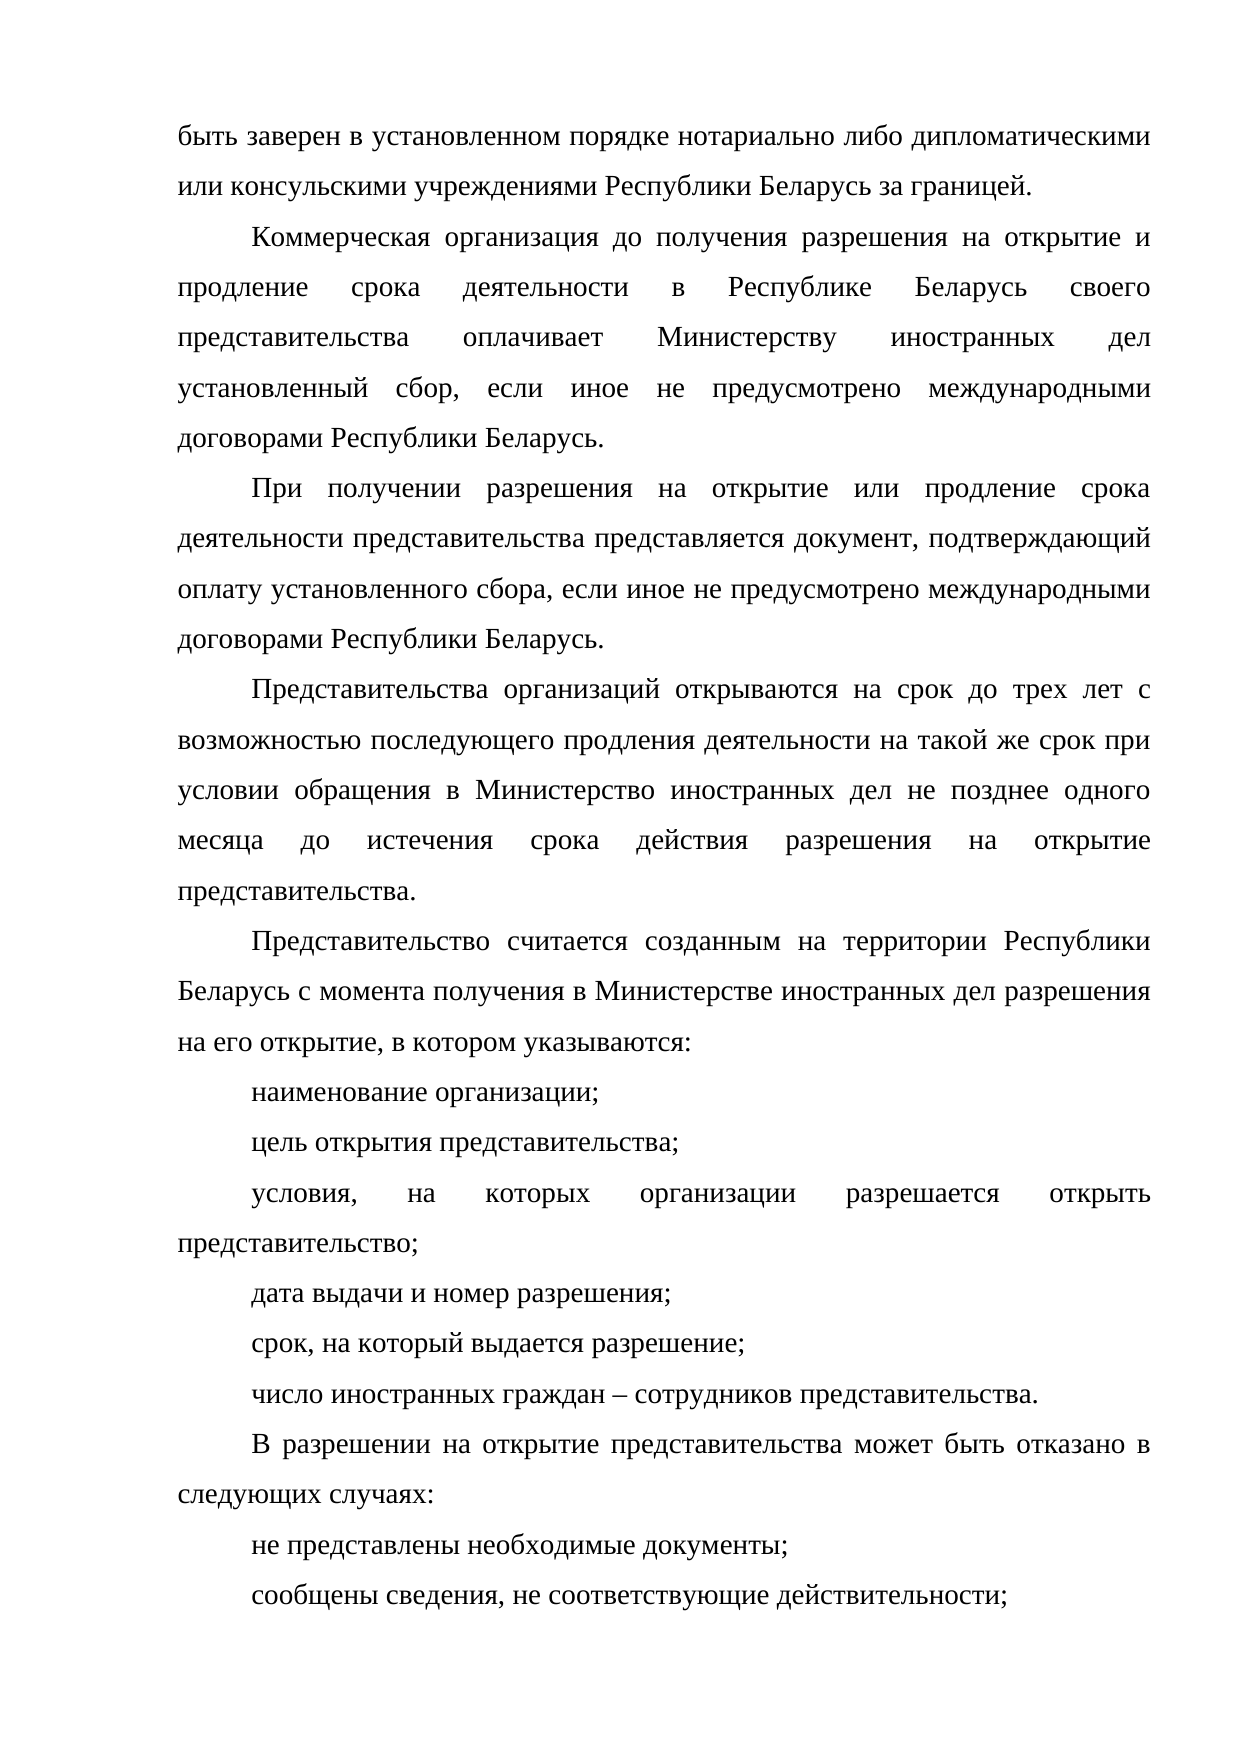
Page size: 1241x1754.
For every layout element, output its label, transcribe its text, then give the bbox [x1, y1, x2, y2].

text сообщены сведения, не соответствующие действительности; [177, 1577, 1152, 1611]
text число иностранных граждан – сотрудников представительства. [177, 1376, 1152, 1409]
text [177, 118, 1152, 202]
text цель открытия представительства; [177, 1124, 1152, 1158]
text условия, на которых организации разрешается открыть представительство; [177, 1175, 1152, 1258]
text Коммерческая организация до получения разрешения на открытие и продление срока деятельности в Республике Беларусь своего представительства оплачивает Министерству иностранных дел установленный сбор, если иное не предусмотрено международными договорами Республики Беларусь. [177, 219, 1152, 453]
text В разрешении на открытие представительства может быть отказано в следующих случаях: [177, 1426, 1152, 1510]
text Представительства организаций открываются на срок до трех лет с возможностью последующего продления деятельности на такой же срок при условии обращения в Министерство иностранных дел не позднее одного месяца до истечения срока действия разрешения на открытие представительства. [177, 672, 1152, 906]
text При получении разрешения на открытие или продление срока деятельности представительства представляется документ, подтверждающий оплату установленного сбора, если иное не предусмотрено международными договорами Республики Беларусь. [177, 470, 1152, 655]
text дата выдачи и номер разрешения; [177, 1275, 1152, 1309]
text Представительство считается созданным на территории Республики Беларусь с момента получения в Министерстве иностранных дел разрешения на его открытие, в котором указываются: [177, 923, 1152, 1057]
text не представлены необходимые документы; [177, 1527, 1152, 1560]
text срок, на который выдается разрешение; [177, 1326, 1152, 1359]
text наименование организации; [177, 1074, 1152, 1108]
